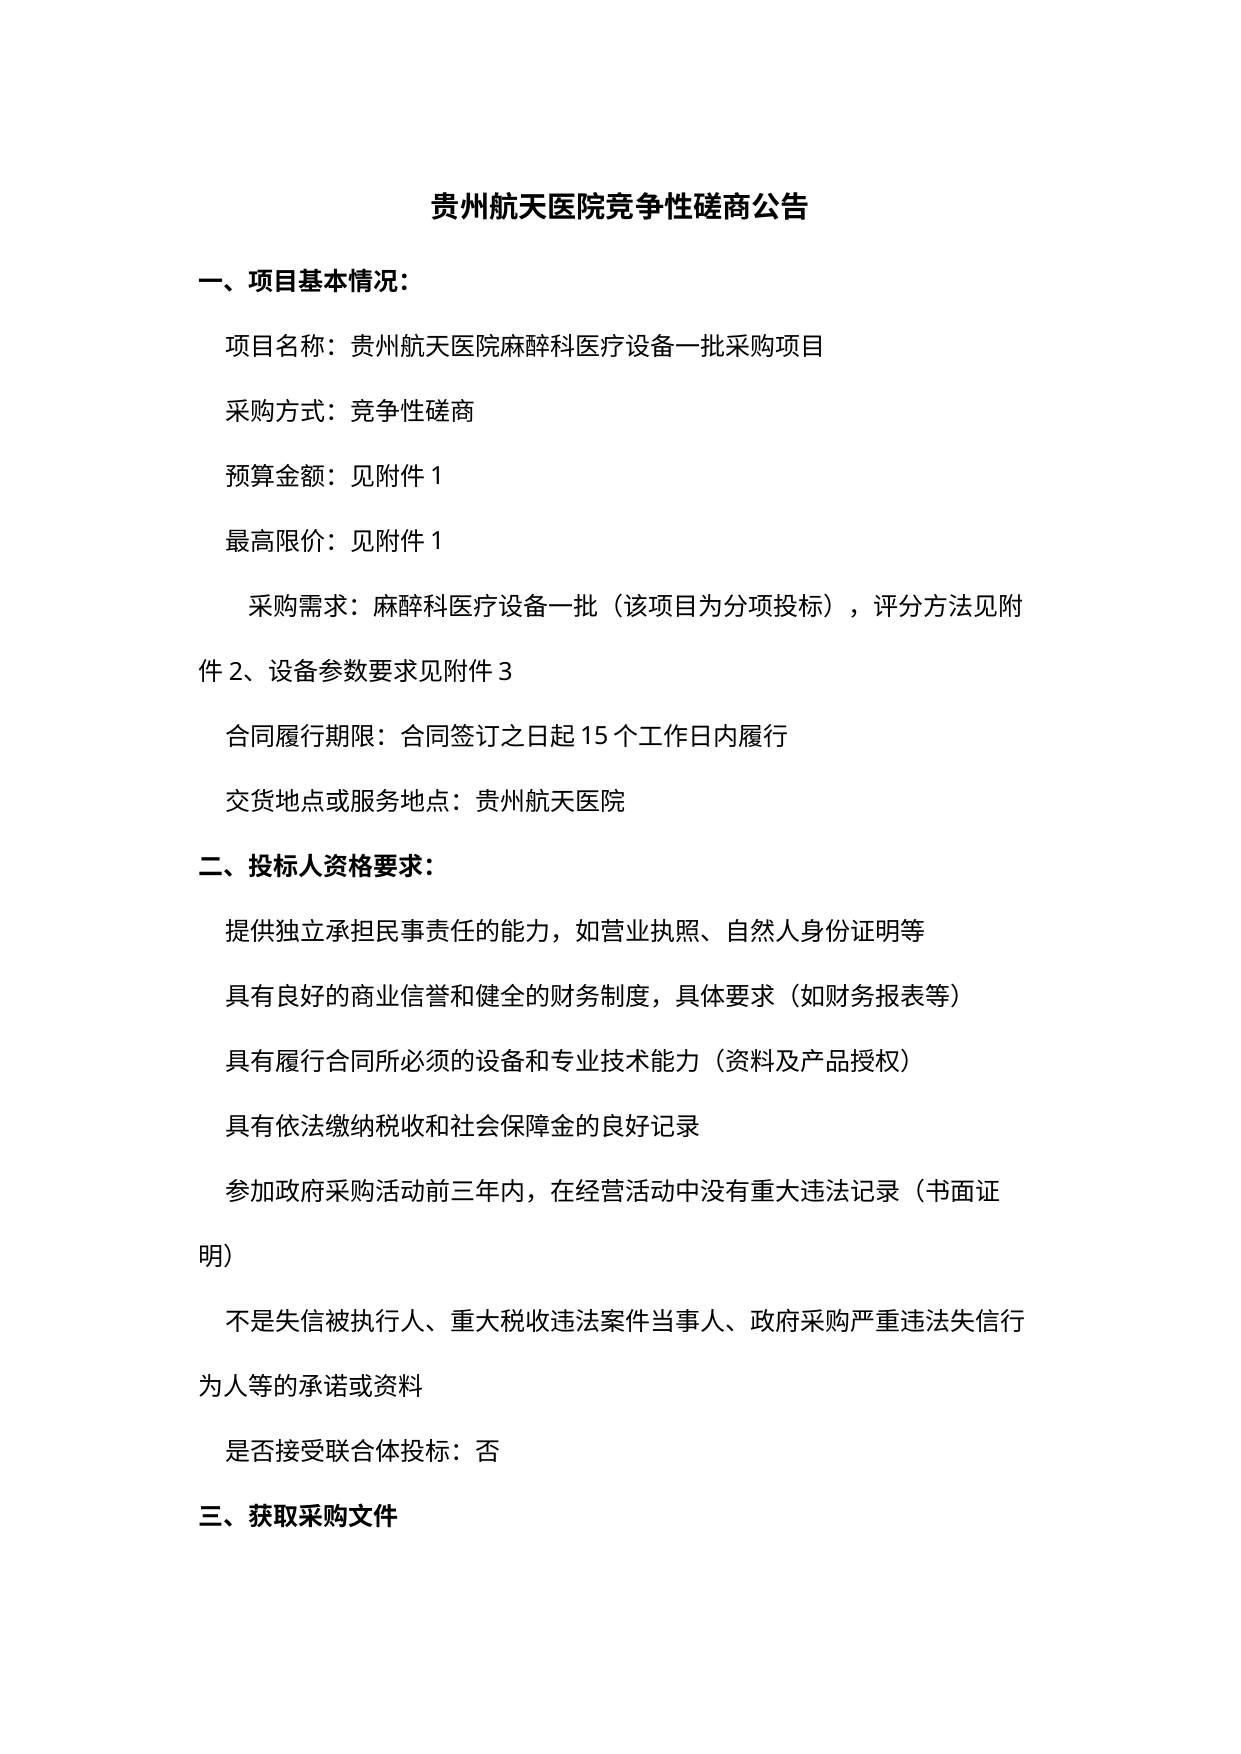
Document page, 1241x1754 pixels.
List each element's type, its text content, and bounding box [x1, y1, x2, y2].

table_cell 最高限价：见附件1 [188, 508, 1053, 572]
table_cell 采购方式：竞争性磋商 [188, 378, 1053, 442]
table_cell 不是失信被执行人、重大税收违法案件当事人、政府采购严重违法失信行为人等的承诺或资料 [188, 1288, 1053, 1417]
table_cell 具有履行合同所必须的设备和专业技术能力（资料及产品授权） [188, 1028, 1053, 1092]
table_cell 一、项目基本情况： [188, 248, 1053, 312]
table_cell 是否接受联合体投标：否 [188, 1418, 1053, 1482]
table_cell 具有依法缴纳税收和社会保障金的良好记录 [188, 1093, 1053, 1157]
table_cell 采购需求：麻醉科医疗设备一批（该项目为分项投标），评分方法见附件2、设备参数要求见附件3 [188, 573, 1053, 702]
table_cell 提供独立承担民事责任的能力，如营业执照、自然人身份证明等 [188, 898, 1053, 962]
table_cell 合同履行期限：合同签订之日起15个工作日内履行 [188, 703, 1053, 767]
table_cell 交货地点或服务地点：贵州航天医院 [188, 768, 1053, 832]
table_cell 具有良好的商业信誉和健全的财务制度，具体要求（如财务报表等） [188, 963, 1053, 1027]
table_cell 预算金额：见附件1 [188, 443, 1053, 507]
table_header 贵州航天医院竞争性磋商公告 [188, 162, 1053, 247]
table_cell 项目名称：贵州航天医院麻醉科医疗设备一批采购项目 [188, 313, 1053, 377]
table_cell 二、投标人资格要求： [188, 833, 1053, 897]
table_cell 三、获取采购文件 [188, 1483, 1053, 1547]
table_cell 参加政府采购活动前三年内，在经营活动中没有重大违法记录（书面证明） [188, 1158, 1053, 1287]
